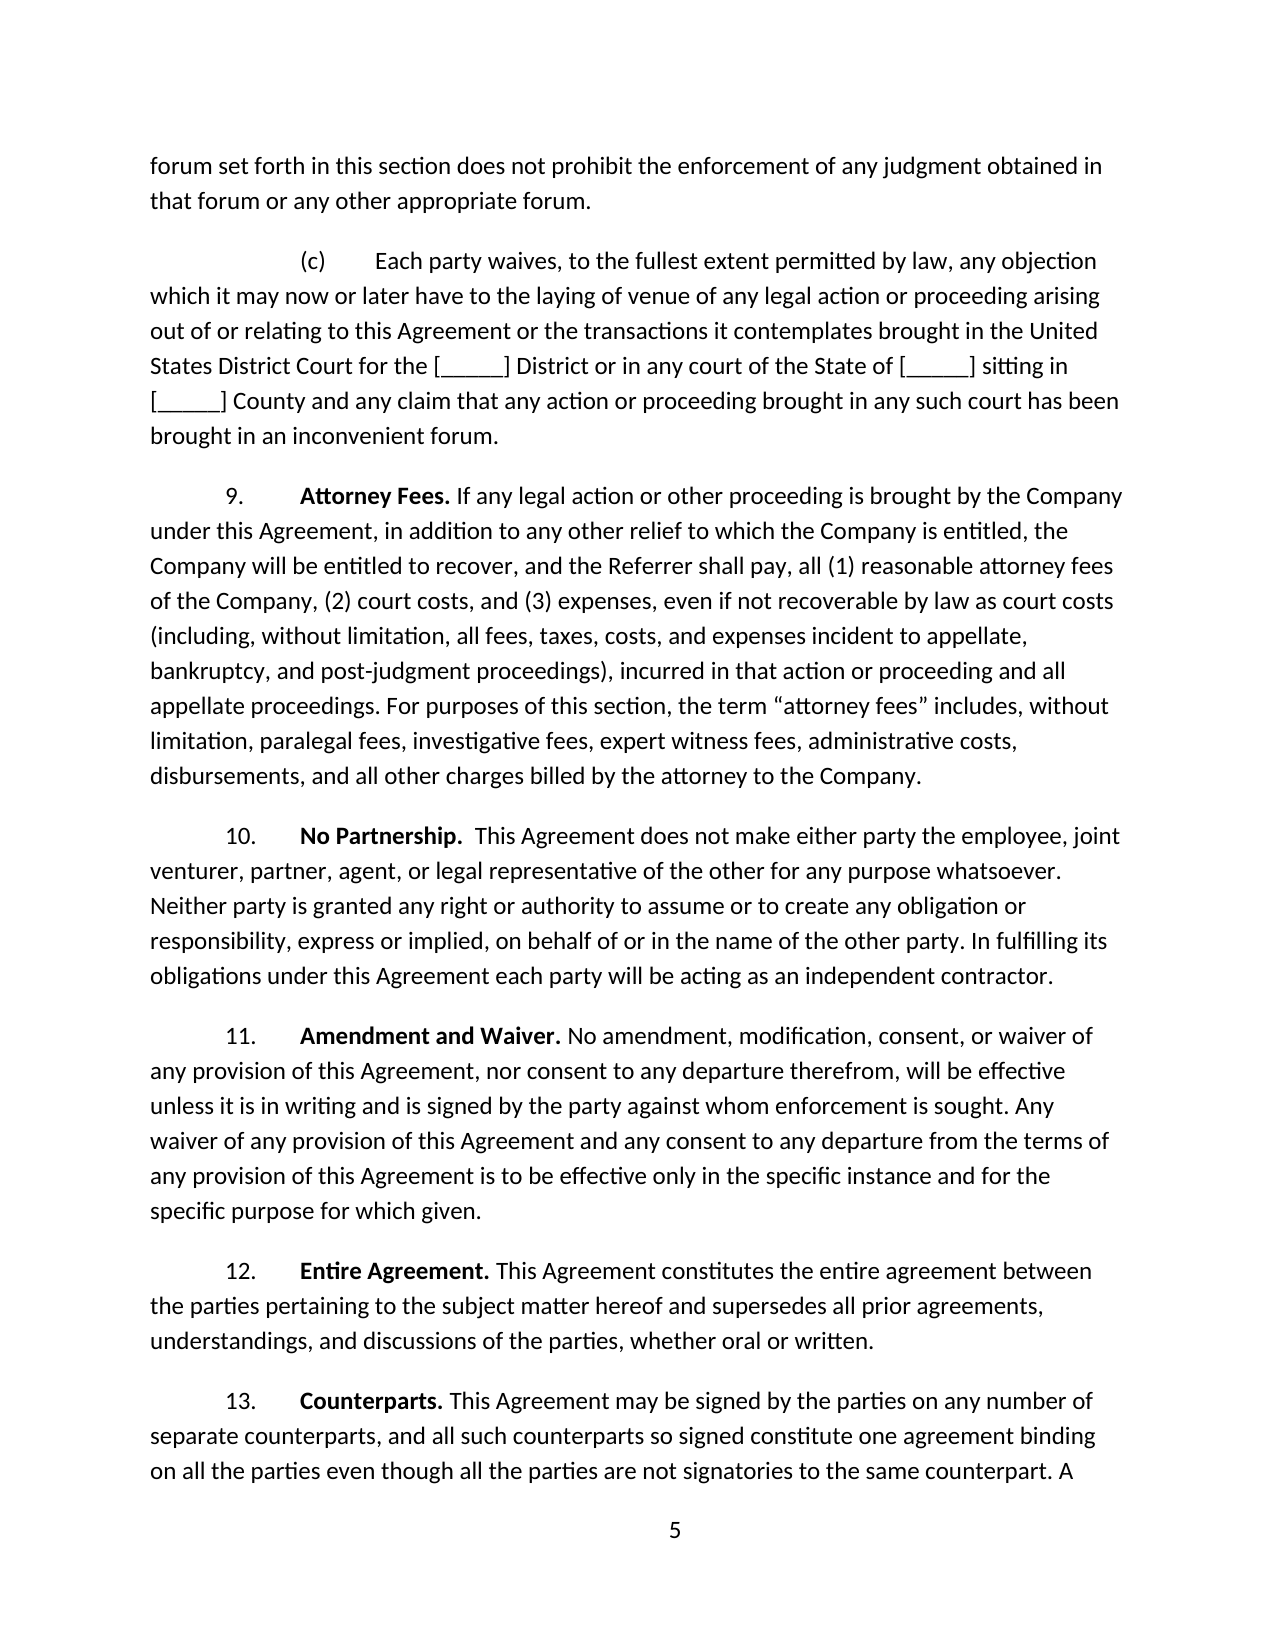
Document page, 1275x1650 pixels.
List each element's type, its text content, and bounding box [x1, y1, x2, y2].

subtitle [150, 150, 1125, 216]
subtitle Amendment and Waiver. No amendment, modification, consent, or waiver of any provision of this Agreement, nor consent to any departure therefrom, will be effective unless it is in writing and is signed by the party against whom enforcement is sought. Any waiver of any provision of this Agreement and any consent to any departure from the terms of any provision of this Agreement is to be effective only in the specific instance and for the specific purpose for which given. [150, 1020, 1125, 1226]
subtitle Each party waives, to the fullest extent permitted by law, any objection which it may now or later have to the laying of venue of any legal action or proceeding arising out of or relating to this Agreement or the transactions it contemplates brought in the United States District Court for the [_____] District or in any court of the State of [_____] sitting in [_____] County and any claim that any action or proceeding brought in any such court has been brought in an inconvenient forum. [150, 245, 1125, 451]
subtitle No Partnership. This Agreement does not make either party the employee, joint venturer, partner, agent, or legal representative of the other for any purpose whatsoever. Neither party is granted any right or authority to assume or to create any obligation or responsibility, express or implied, on behalf of or in the name of the other party. In fulfilling its obligations under this Agreement each party will be acting as an independent contractor. [150, 820, 1125, 991]
subtitle Entire Agreement. This Agreement constitutes the entire agreement between the parties pertaining to the subject matter hereof and supersedes all prior agreements, understandings, and discussions of the parties, whether oral or written. [150, 1255, 1125, 1356]
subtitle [150, 1385, 1125, 1486]
subtitle Attorney Fees. If any legal action or other proceeding is brought by the Company under this Agreement, in addition to any other relief to which the Company is entitled, the Company will be entitled to recover, and the Referrer shall pay, all (1) reasonable attorney fees of the Company, (2) court costs, and (3) expenses, even if not recoverable by law as court costs (including, without limitation, all fees, taxes, costs, and expenses incident to appellate, bankruptcy, and post-judgment proceedings), incurred in that action or proceeding and all appellate proceedings. For purposes of this section, the term “attorney fees” includes, without limitation, paralegal fees, investigative fees, expert witness fees, administrative costs, disbursements, and all other charges billed by the attorney to the Company. [150, 480, 1125, 791]
